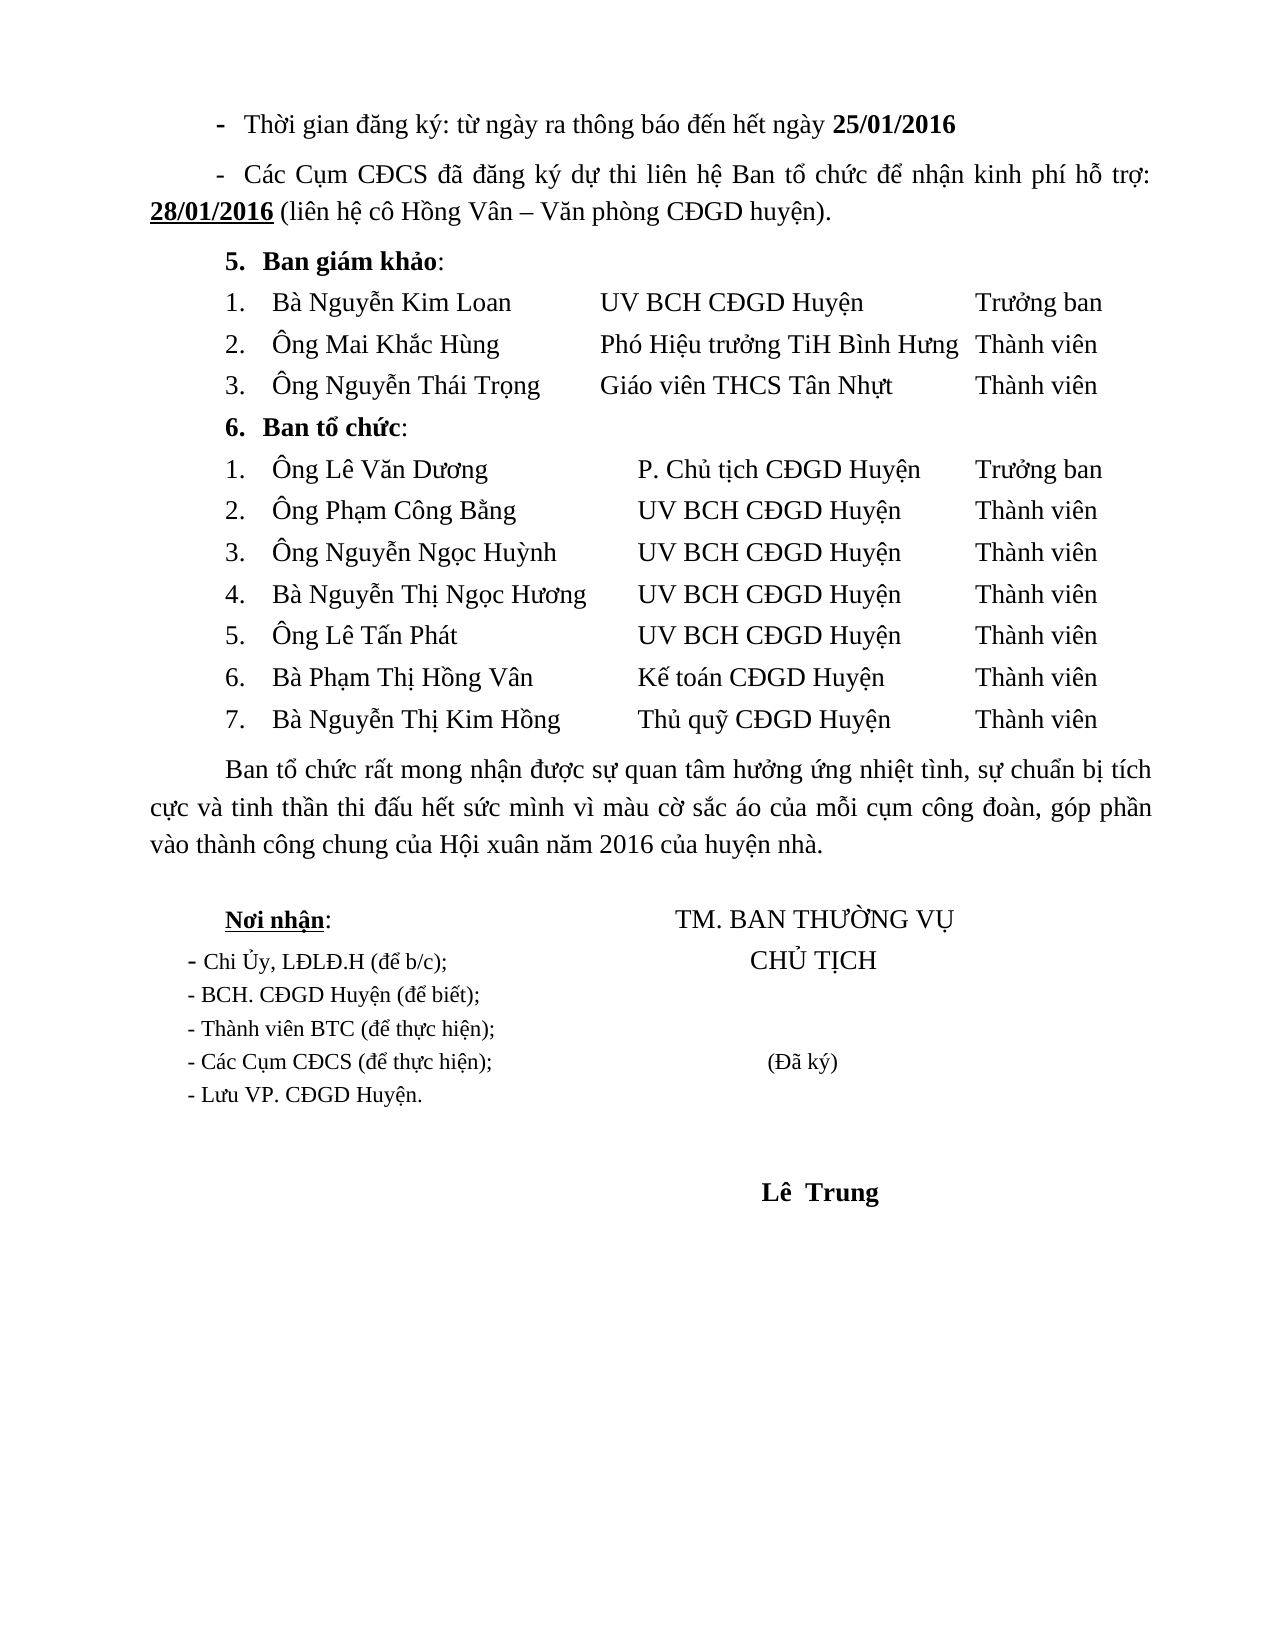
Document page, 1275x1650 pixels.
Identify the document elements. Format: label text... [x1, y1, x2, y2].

text Lê Trung [150, 1172, 1153, 1209]
list Ông Nguyễn Thái Trọng Giáo viên THCS Tân Nhựt Thành viên [225, 361, 1153, 403]
text - BCH. CĐGD Huyện (để biết); [150, 976, 1153, 1009]
list Bà Nguyễn Kim Loan UV BCH CĐGD Huyện Trưởng ban [225, 278, 1153, 320]
text - Các Cụm CĐCS (để thực hiện); (Đã ký) [150, 1043, 1153, 1076]
list Bà Nguyễn Thị Ngọc Hương UV BCH CĐGD Huyện Thành viên [225, 570, 1153, 611]
text - Thành viên BTC (để thực hiện); [150, 1009, 1153, 1043]
text Nơi nhận: TM. BAN THƯỜNG VỤ [150, 899, 1153, 936]
list Ông Mai Khắc Hùng Phó Hiệu trưởng TiH Bình Hưng Thành viên [225, 320, 1153, 361]
list Bà Phạm Thị Hồng Vân Kế toán CĐGD Huyện Thành viên [225, 653, 1153, 695]
text - Lưu VP. CĐGD Huyện. [150, 1076, 1153, 1109]
list Ông Lê Văn Dương P. Chủ tịch CĐGD Huyện Trưởng ban [225, 445, 1153, 486]
text - Chi Ủy, LĐLĐ.H (để b/c); CHỦ TỊCH [150, 943, 1153, 976]
list Thời gian đăng ký: từ ngày ra thông báo đến hết ngày 25/01/2016 [150, 103, 1153, 141]
list Ông Phạm Công Bằng UV BCH CĐGD Huyện Thành viên [225, 486, 1153, 528]
list Ông Lê Tấn Phát UV BCH CĐGD Huyện Thành viên [225, 611, 1153, 653]
text Ban tổ chức rất mong nhận được sự quan tâm hưởng ứng nhiệt tình, sự chuẩn bị tích cực và tinh thần thi đấu hết sức mình vì màu cờ sắc áo của mỗi cụm công đoàn, góp phần vào thành công chung của Hội xuân năm 2016 của huyện nhà. [150, 749, 1153, 861]
list Các Cụm CĐCS đã đăng ký dự thi liên hệ Ban tổ chức để nhận kinh phí hỗ trợ: 28/01/2016 (liên hệ cô Hồng Vân – Văn phòng CĐGD huyện). [150, 153, 1153, 228]
list Ông Nguyễn Ngọc Huỳnh UV BCH CĐGD Huyện Thành viên [225, 528, 1153, 570]
list Ban giám khảo: [225, 241, 1153, 278]
list Ban tổ chức: [225, 403, 1153, 445]
list Bà Nguyễn Thị Kim Hồng Thủ quỹ CĐGD Huyện Thành viên [225, 695, 1153, 736]
